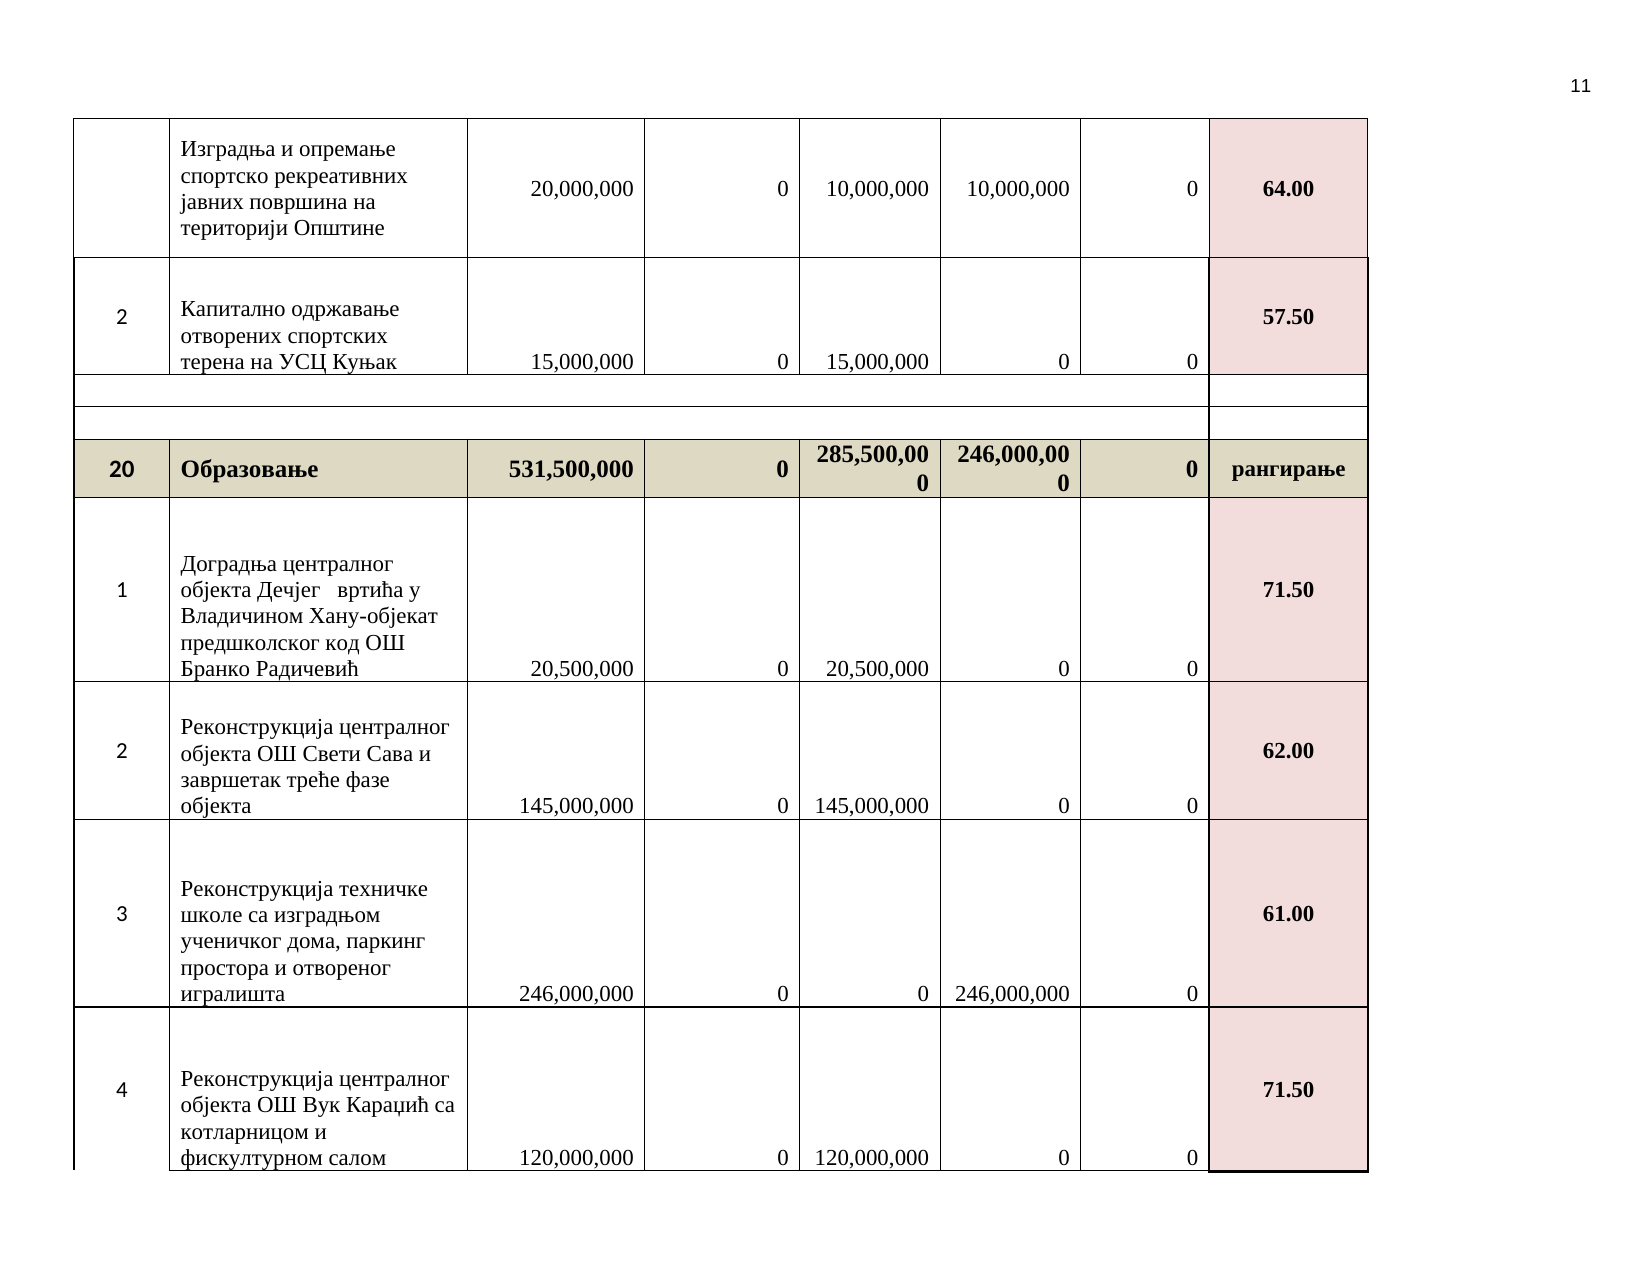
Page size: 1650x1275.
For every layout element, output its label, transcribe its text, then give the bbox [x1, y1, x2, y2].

table_cell 145,000,000 [468, 682, 644, 819]
table_cell Реконструкција централног објекта ОШ Вук Караџић са котларницом и фискултурном салом [170, 1008, 467, 1170]
table_cell [1210, 375, 1367, 406]
table_cell 10,000,000 [941, 119, 1080, 257]
table_cell 0 [1081, 1008, 1208, 1170]
table_cell 20,500,000 [800, 498, 940, 681]
table_cell [75, 375, 1208, 406]
table_cell 0 [1081, 258, 1208, 374]
table_cell 15,000,000 [468, 258, 644, 374]
table_cell 0 [1081, 119, 1209, 257]
table_cell 0 [1081, 498, 1208, 681]
table_cell 57.50 [1210, 258, 1367, 374]
table_cell 20,500,000 [468, 498, 644, 681]
table_cell 0 [645, 820, 799, 1006]
table_cell 0 [645, 498, 799, 681]
table_cell [1210, 407, 1367, 438]
table_cell 3 [75, 820, 169, 1006]
table_cell рангирање [1210, 440, 1367, 497]
table_cell Образовање [170, 440, 467, 497]
table_cell 2 [75, 258, 169, 374]
table_cell 0 [645, 258, 799, 374]
table_cell 120,000,000 [468, 1008, 644, 1170]
table_cell 71.50 [1210, 1008, 1367, 1170]
table_cell 0 [645, 119, 799, 257]
table_cell 246,000,000 [941, 440, 1080, 497]
table_cell Доградња централног објекта Дечјег вртића у Владичином Хану-објекат предшколског код ОШ Бранко Радичевић [170, 498, 467, 681]
table_cell 531,500,000 [468, 440, 644, 497]
table_cell 20,000,000 [468, 119, 644, 257]
table_cell 0 [800, 820, 940, 1006]
table_cell 15,000,000 [800, 258, 940, 374]
table_cell 246,000,000 [468, 820, 644, 1006]
table_cell 0 [645, 440, 799, 497]
table_cell Реконструкција централног објекта ОШ Свети Сава и завршетак треће фазе објекта [170, 682, 467, 819]
table_cell 0 [1081, 820, 1208, 1006]
table_cell 1 [75, 498, 169, 681]
table_cell 0 [941, 498, 1080, 681]
table_cell 0 [1081, 682, 1208, 819]
table_cell 61.00 [1210, 820, 1367, 1006]
table_cell Реконструкција техничке школе са изградњом ученичког дома, паркинг простора и отвореног игралишта [170, 820, 467, 1006]
table_cell 0 [941, 1008, 1080, 1170]
table_cell [75, 407, 1208, 438]
table_cell 4 [75, 1008, 169, 1170]
table_cell 0 [1081, 440, 1208, 497]
table_cell 285,500,000 [800, 440, 940, 497]
table_cell [74, 119, 169, 257]
table_cell 0 [941, 258, 1080, 374]
table_cell 0 [645, 1008, 799, 1170]
table_cell 64.00 [1210, 119, 1367, 257]
table_cell 145,000,000 [800, 682, 940, 819]
table_cell Капитално одржавање отворених спортских терена на УСЦ Куњак [170, 258, 467, 374]
table_cell 246,000,000 [941, 820, 1080, 1006]
table_cell 62.00 [1210, 682, 1367, 819]
table_cell 120,000,000 [800, 1008, 940, 1170]
table_cell 10,000,000 [800, 119, 940, 257]
table_cell 20 [75, 440, 169, 497]
table_cell 0 [645, 682, 799, 819]
table_cell 71.50 [1210, 498, 1367, 681]
table_cell Изградња и опремање спортско рекреативних јавних површина на територији Општине [170, 119, 467, 257]
table_cell 0 [941, 682, 1080, 819]
table_cell 2 [75, 682, 169, 819]
